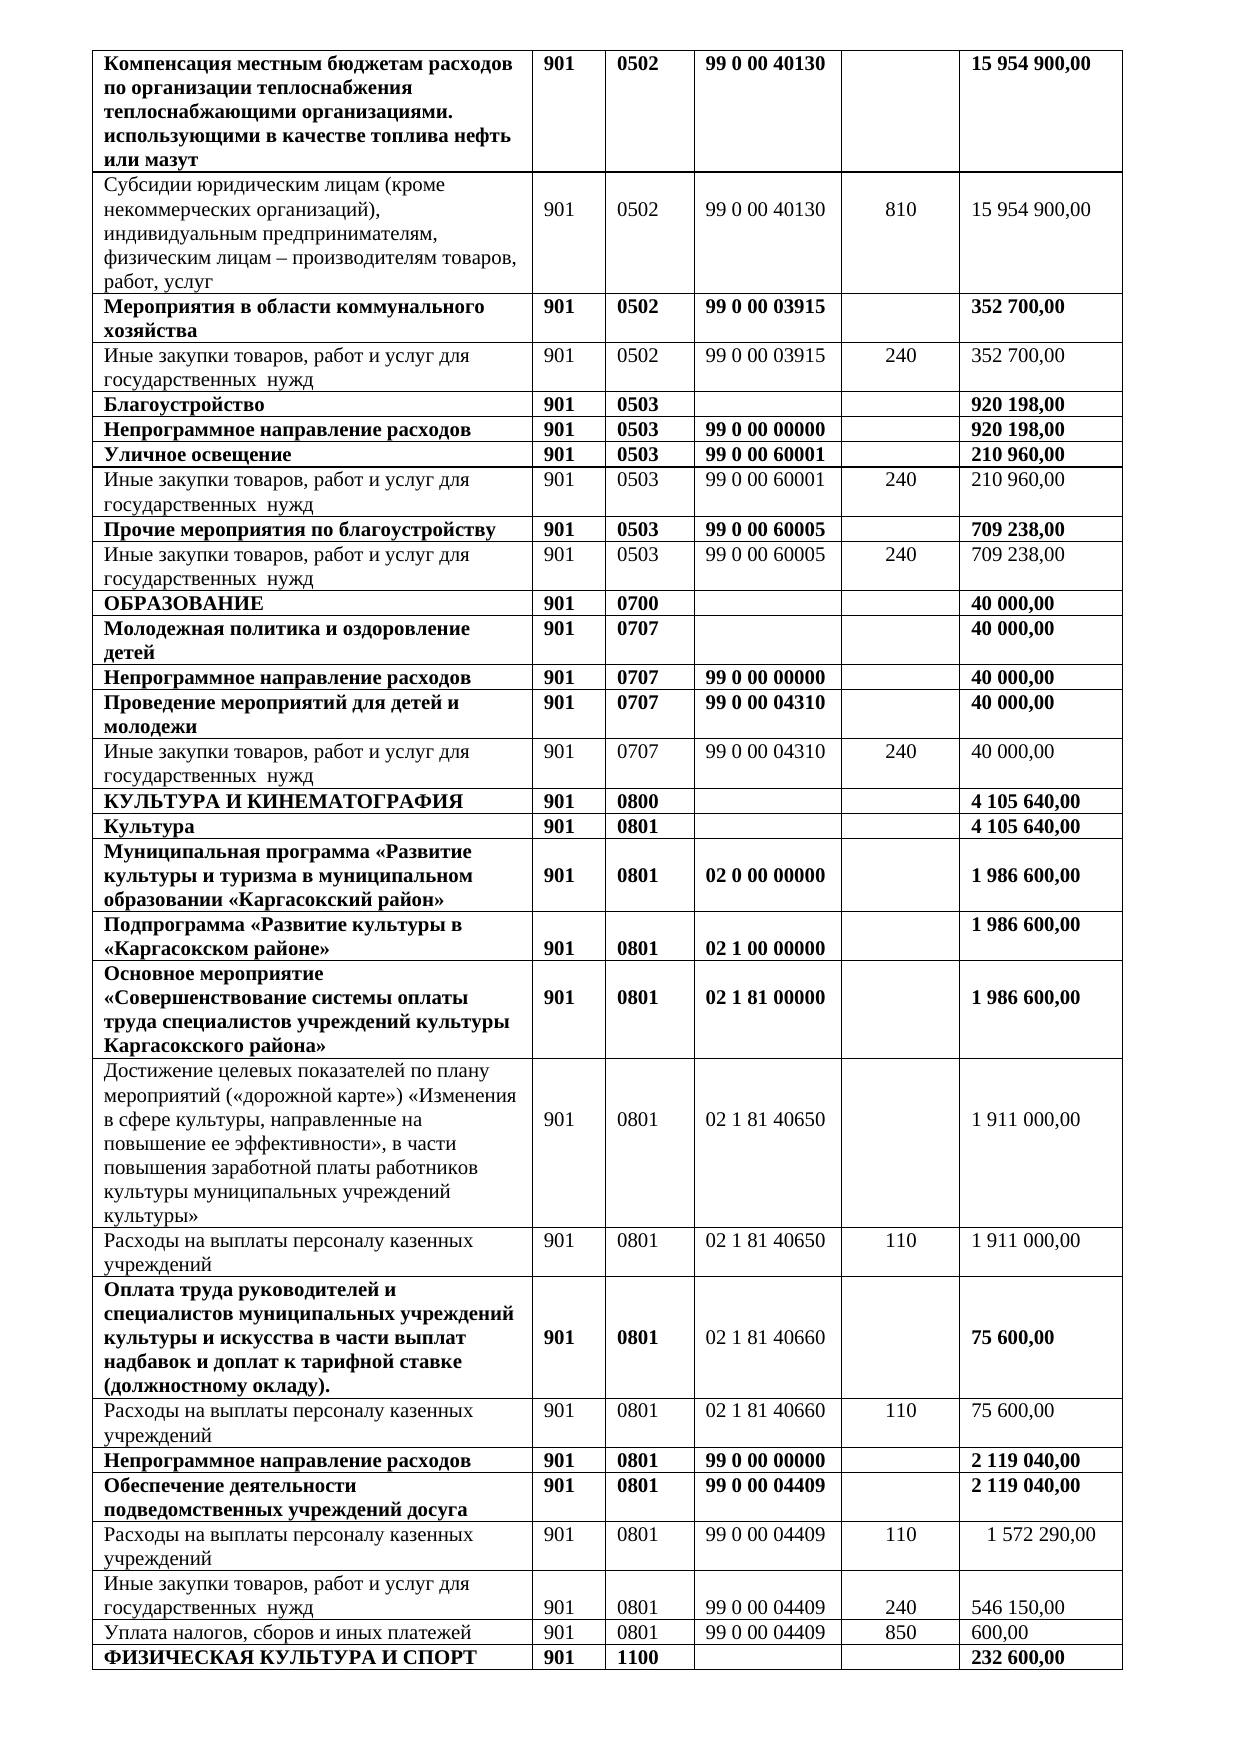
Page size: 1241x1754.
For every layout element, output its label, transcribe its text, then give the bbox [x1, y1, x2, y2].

table_cell [695, 1645, 841, 1669]
table_cell [842, 1059, 959, 1227]
table_cell Расходы на выплаты персоналу казенных учреждений [93, 1399, 532, 1447]
table_cell 0801 [606, 1228, 694, 1276]
table_cell 0503 [606, 468, 694, 516]
table_cell 0801 [606, 1399, 694, 1447]
table_cell Компенсация местным бюджетам расходов по организации теплоснабжения теплоснабжающими организациями. использующими в качестве топлива нефть или мазут [93, 51, 532, 171]
table_cell 901 [533, 392, 605, 416]
table_cell [695, 616, 841, 664]
table_cell [842, 392, 959, 416]
table_cell 2 119 040,00 [960, 1448, 1122, 1472]
table_cell 99 0 00 00000 [695, 1448, 841, 1472]
table_cell 901 [533, 1522, 605, 1570]
table_cell Иные закупки товаров, работ и услуг для государственных нужд [93, 343, 532, 391]
table_cell 0801 [606, 912, 694, 960]
table_cell Прочие мероприятия по благоустройству [93, 517, 532, 541]
table_cell 920 198,00 [960, 417, 1122, 441]
table_cell Непрограммное направление расходов [93, 665, 532, 689]
table_cell 0502 [606, 173, 694, 293]
table_cell ОБРАЗОВАНИЕ [93, 591, 532, 615]
table_cell 901 [533, 665, 605, 689]
table_cell [842, 1645, 959, 1669]
table_cell 40 000,00 [960, 739, 1122, 787]
table_cell 0801 [606, 961, 694, 1057]
table_cell 240 [842, 343, 959, 391]
table_cell 99 0 00 04409 [695, 1522, 841, 1570]
table_cell [695, 814, 841, 838]
table_cell 600,00 [960, 1620, 1122, 1644]
table_cell 901 [533, 814, 605, 838]
table_cell 4 105 640,00 [960, 814, 1122, 838]
table_cell 352 700,00 [960, 343, 1122, 391]
table_cell Субсидии юридическим лицам (кроме некоммерческих организаций), индивидуальным предпринимателям, физическим лицам – производителям товаров, работ, услуг [93, 173, 532, 293]
table_cell 0707 [606, 616, 694, 664]
table_cell Иные закупки товаров, работ и услуг для государственных нужд [93, 1571, 532, 1619]
table_cell 99 0 00 04310 [695, 690, 841, 738]
table_cell 240 [842, 739, 959, 787]
table_cell 02 0 00 00000 [695, 839, 841, 911]
table_cell [842, 417, 959, 441]
table_cell 901 [533, 839, 605, 911]
table_cell 02 1 00 00000 [695, 912, 841, 960]
table_cell 0503 [606, 542, 694, 590]
table_cell 901 [533, 616, 605, 664]
table_cell 0801 [606, 1059, 694, 1227]
table_cell 210 960,00 [960, 442, 1122, 466]
table_cell 40 000,00 [960, 616, 1122, 664]
table_cell [842, 1473, 959, 1521]
table_cell 0503 [606, 392, 694, 416]
table_cell 99 0 00 04409 [695, 1620, 841, 1644]
table_cell Оплата труда руководителей и специалистов муниципальных учреждений культуры и искусства в части выплат надбавок и доплат к тарифной ставке (должностному окладу). [93, 1277, 532, 1397]
table_cell 901 [533, 1620, 605, 1644]
table_cell 1 572 290,00 [960, 1522, 1122, 1570]
table_cell 901 [533, 1277, 605, 1397]
table_cell 02 1 81 40660 [695, 1277, 841, 1397]
table_cell 99 0 00 04310 [695, 739, 841, 787]
table_cell [842, 616, 959, 664]
table_cell 901 [533, 294, 605, 342]
table_cell КУЛЬТУРА И КИНЕМАТОГРАФИЯ [93, 789, 532, 813]
table_cell [842, 665, 959, 689]
table_cell 901 [533, 789, 605, 813]
table_cell [695, 789, 841, 813]
table_cell 901 [533, 1448, 605, 1472]
table_cell 2 119 040,00 [960, 1473, 1122, 1521]
table_cell ФИЗИЧЕСКАЯ КУЛЬТУРА И СПОРТ [93, 1645, 532, 1669]
table_cell 1 986 600,00 [960, 961, 1122, 1057]
table_cell [842, 839, 959, 911]
table_cell 110 [842, 1399, 959, 1447]
table_cell 901 [533, 690, 605, 738]
table_cell 901 [533, 1473, 605, 1521]
table_cell 99 0 00 40130 [695, 51, 841, 171]
table_cell Уличное освещение [93, 442, 532, 466]
table_cell Иные закупки товаров, работ и услуг для государственных нужд [93, 739, 532, 787]
table_cell [842, 517, 959, 541]
table_cell [842, 789, 959, 813]
table_cell [842, 1277, 959, 1397]
table_cell 901 [533, 517, 605, 541]
table_cell 99 0 00 03915 [695, 343, 841, 391]
table_cell Иные закупки товаров, работ и услуг для государственных нужд [93, 468, 532, 516]
table_cell 901 [533, 1228, 605, 1276]
table_cell 240 [842, 468, 959, 516]
table_cell 0502 [606, 51, 694, 171]
table_cell 920 198,00 [960, 392, 1122, 416]
table_cell [842, 51, 959, 171]
table_cell 0801 [606, 1571, 694, 1619]
table_cell 75 600,00 [960, 1399, 1122, 1447]
table_cell 110 [842, 1228, 959, 1276]
table_cell 02 1 81 40660 [695, 1399, 841, 1447]
table_cell 99 0 00 60001 [695, 468, 841, 516]
table_cell 75 600,00 [960, 1277, 1122, 1397]
table_cell 110 [842, 1522, 959, 1570]
table_cell Молодежная политика и оздоровление детей [93, 616, 532, 664]
table_cell 901 [533, 739, 605, 787]
table_cell 99 0 00 00000 [695, 417, 841, 441]
table_cell 40 000,00 [960, 591, 1122, 615]
table_cell [842, 912, 959, 960]
table_cell 0801 [606, 1473, 694, 1521]
table_cell 240 [842, 1571, 959, 1619]
table_cell 0800 [606, 789, 694, 813]
table_cell 0503 [606, 442, 694, 466]
table_cell 0707 [606, 665, 694, 689]
table_cell 901 [533, 542, 605, 590]
table_cell 232 600,00 [960, 1645, 1122, 1669]
table_cell [842, 442, 959, 466]
table_cell 901 [533, 442, 605, 466]
table_cell 0801 [606, 1448, 694, 1472]
table_cell 1 986 600,00 [960, 839, 1122, 911]
table_cell 15 954 900,00 [960, 173, 1122, 293]
table_cell Непрограммное направление расходов [93, 417, 532, 441]
table_cell Культура [93, 814, 532, 838]
table_cell Обеспечение деятельности подведомственных учреждений досуга [93, 1473, 532, 1521]
table_cell 709 238,00 [960, 517, 1122, 541]
table_cell Благоустройство [93, 392, 532, 416]
table_cell 901 [533, 173, 605, 293]
table_cell 1 986 600,00 [960, 912, 1122, 960]
table_cell 99 0 00 40130 [695, 173, 841, 293]
table_cell 0503 [606, 517, 694, 541]
table_cell [842, 591, 959, 615]
table_cell [695, 392, 841, 416]
table_cell 901 [533, 1571, 605, 1619]
table_cell 02 1 81 40650 [695, 1228, 841, 1276]
table_cell 901 [533, 51, 605, 171]
table_cell Подпрограмма «Развитие культуры в «Каргасокском районе» [93, 912, 532, 960]
table_cell 99 0 00 04409 [695, 1571, 841, 1619]
table_cell 810 [842, 173, 959, 293]
table_cell 0707 [606, 690, 694, 738]
table_cell 1100 [606, 1645, 694, 1669]
table_cell 99 0 00 60005 [695, 542, 841, 590]
table_cell 709 238,00 [960, 542, 1122, 590]
table_cell 0801 [606, 1522, 694, 1570]
table_cell 240 [842, 542, 959, 590]
table_cell 901 [533, 591, 605, 615]
table_cell 99 0 00 03915 [695, 294, 841, 342]
table_cell [842, 294, 959, 342]
table_cell 02 1 81 00000 [695, 961, 841, 1057]
table_cell [842, 1448, 959, 1472]
table_cell 0801 [606, 839, 694, 911]
table_cell 352 700,00 [960, 294, 1122, 342]
table_cell [695, 591, 841, 615]
table_cell 0700 [606, 591, 694, 615]
table_cell Проведение мероприятий для детей и молодежи [93, 690, 532, 738]
table_cell 0801 [606, 1620, 694, 1644]
table_cell 901 [533, 961, 605, 1057]
table_cell 15 954 900,00 [960, 51, 1122, 171]
table_cell 99 0 00 60001 [695, 442, 841, 466]
table_cell Достижение целевых показателей по плану мероприятий («дорожной карте») «Изменения в сфере культуры, направленные на повышение ее эффективности», в части повышения заработной платы работников культуры муниципальных учреждений культуры» [93, 1059, 532, 1227]
table_cell 901 [533, 343, 605, 391]
table_cell 40 000,00 [960, 665, 1122, 689]
table_cell 0503 [606, 417, 694, 441]
table_cell 99 0 00 04409 [695, 1473, 841, 1521]
table_cell Непрограммное направление расходов [93, 1448, 532, 1472]
table_cell 1 911 000,00 [960, 1059, 1122, 1227]
table_cell 901 [533, 468, 605, 516]
table_cell Муниципальная программа «Развитие культуры и туризма в муниципальном образовании «Каргасокский район» [93, 839, 532, 911]
table_cell 99 0 00 60005 [695, 517, 841, 541]
table_cell 40 000,00 [960, 690, 1122, 738]
table_cell 02 1 81 40650 [695, 1059, 841, 1227]
table_cell Расходы на выплаты персоналу казенных учреждений [93, 1228, 532, 1276]
table_cell [842, 690, 959, 738]
table_cell 210 960,00 [960, 468, 1122, 516]
table_cell 901 [533, 912, 605, 960]
table_cell 1 911 000,00 [960, 1228, 1122, 1276]
table_cell 0502 [606, 343, 694, 391]
table_cell 901 [533, 1399, 605, 1447]
table_cell 0801 [606, 814, 694, 838]
table_cell 850 [842, 1620, 959, 1644]
table_cell 901 [533, 417, 605, 441]
table_cell 0707 [606, 739, 694, 787]
table_cell 0502 [606, 294, 694, 342]
table_cell Уплата налогов, сборов и иных платежей [93, 1620, 532, 1644]
table_cell 901 [533, 1645, 605, 1669]
table_cell Иные закупки товаров, работ и услуг для государственных нужд [93, 542, 532, 590]
table_cell 99 0 00 00000 [695, 665, 841, 689]
table_cell 0801 [606, 1277, 694, 1397]
table_cell Расходы на выплаты персоналу казенных учреждений [93, 1522, 532, 1570]
table_cell 546 150,00 [960, 1571, 1122, 1619]
table_cell Основное мероприятие «Совершенствование системы оплаты труда специалистов учреждений культуры Каргасокского района» [93, 961, 532, 1057]
table_cell 901 [533, 1059, 605, 1227]
table_cell Мероприятия в области коммунального хозяйства [93, 294, 532, 342]
table_cell 4 105 640,00 [960, 789, 1122, 813]
table_cell [842, 814, 959, 838]
table_cell [842, 961, 959, 1057]
